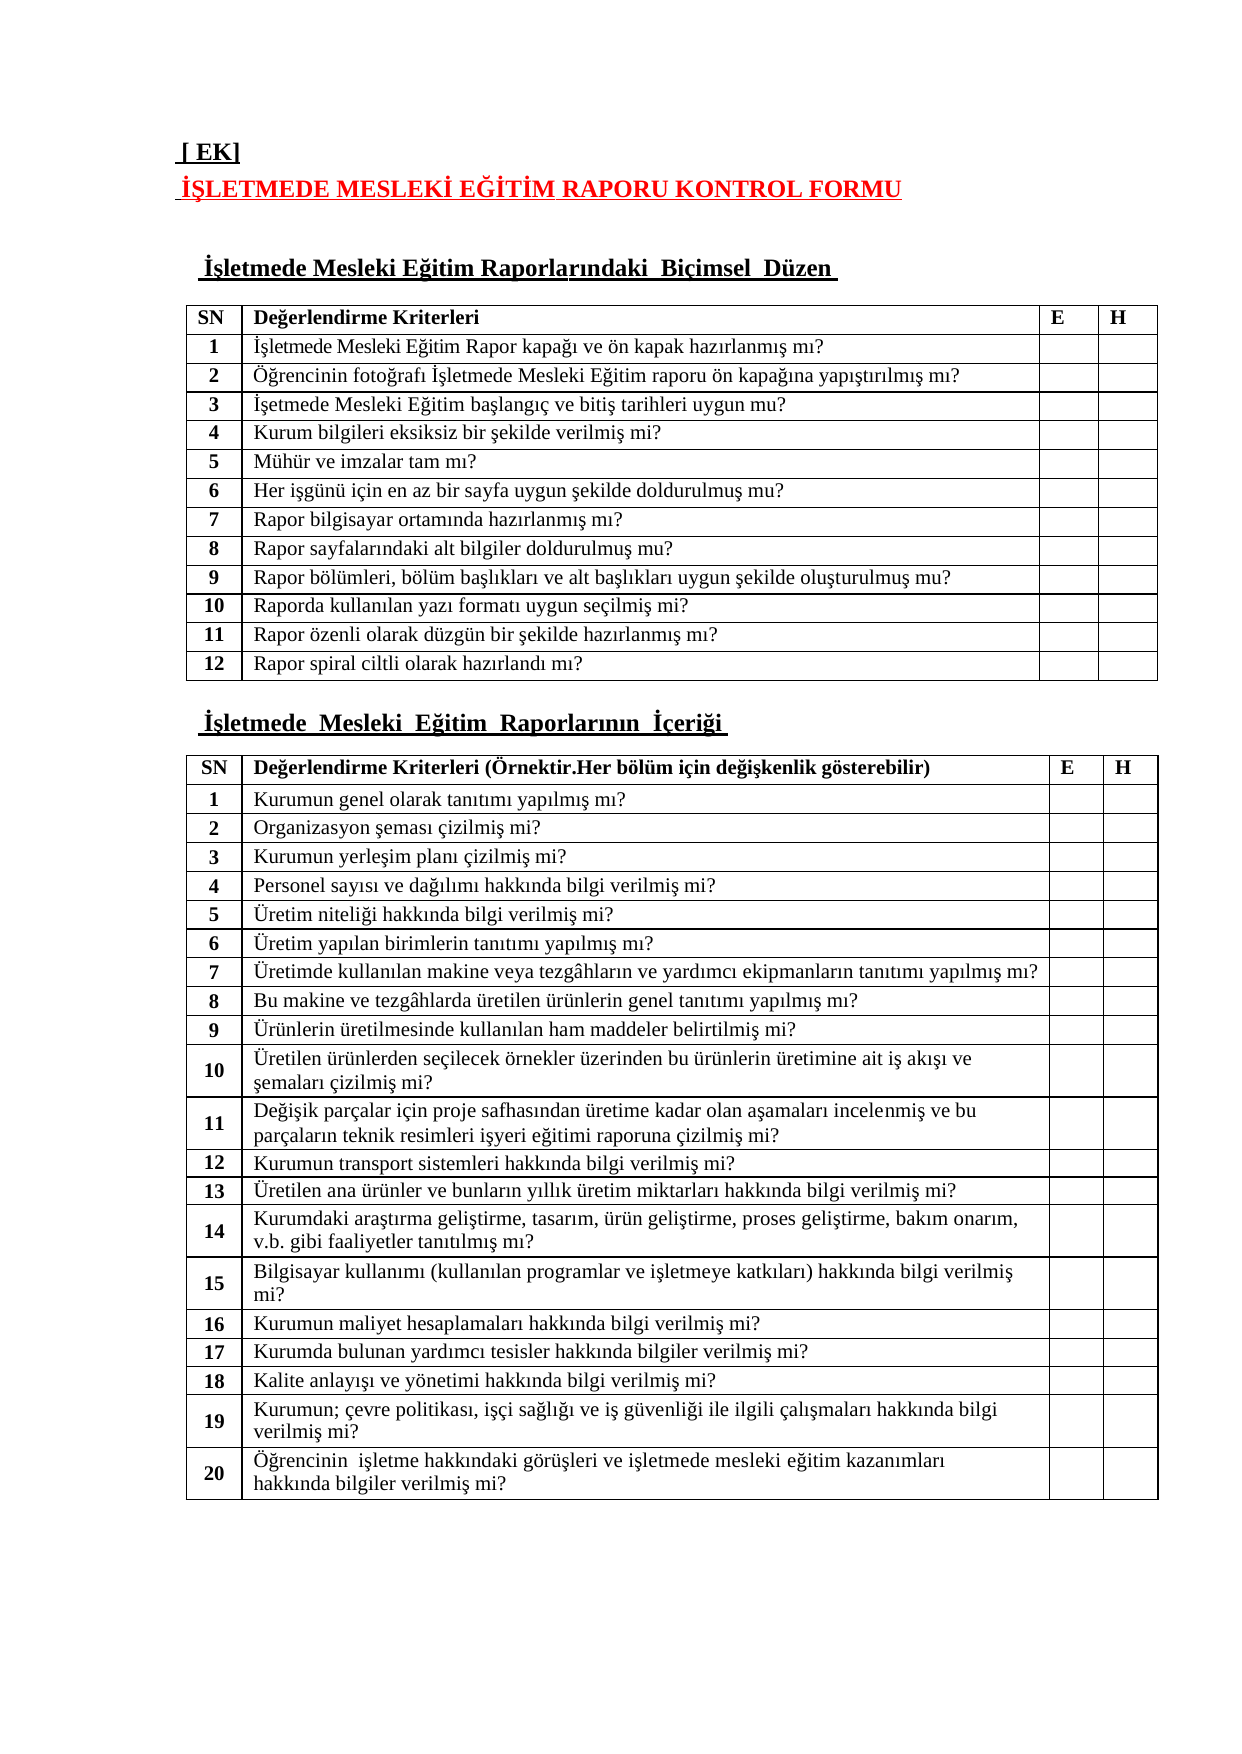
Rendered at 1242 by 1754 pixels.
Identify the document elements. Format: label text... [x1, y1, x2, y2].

table_cell [1104, 1367, 1157, 1394]
table_cell [1099, 393, 1157, 420]
table_cell [1050, 872, 1103, 899]
table_cell [1050, 1367, 1103, 1394]
table_cell 9 [187, 1016, 241, 1044]
table_cell 3 [187, 393, 241, 420]
table_cell [1050, 1205, 1103, 1256]
table_cell Üretimde kullanılan makine veya tezgâhların ve yardımcı ekipmanların tanıtımı yapılmış mı? [243, 958, 1049, 986]
table_cell [1040, 595, 1098, 622]
table_cell [1050, 958, 1103, 986]
table_header H [1104, 756, 1157, 784]
table_cell [1104, 814, 1157, 842]
table_cell [1050, 1258, 1103, 1309]
text [ EK] [175, 137, 1106, 166]
table_header E [1040, 306, 1098, 334]
table_cell 18 [187, 1367, 241, 1394]
table_cell [1050, 1310, 1103, 1338]
table_cell [1040, 508, 1098, 536]
table_cell [1104, 930, 1157, 957]
table_cell 16 [187, 1310, 241, 1338]
table_cell Değişik parçalar için proje safhasından üretime kadar olan aşamaları incelenmiş ve bu parçaların teknik resimleri işyeri eğitimi raporuna çizilmiş mi? [243, 1098, 1049, 1149]
table_cell 10 [187, 595, 241, 622]
table_cell [1104, 1205, 1157, 1256]
table_cell Mühür ve imzalar tam mı? [243, 450, 1039, 478]
table_cell [1040, 364, 1098, 391]
table_cell Rapor sayfalarındaki alt bilgiler doldurulmuş mu? [243, 537, 1039, 564]
table_cell Rapor özenli olarak düzgün bir şekilde hazırlanmış mı? [243, 623, 1039, 651]
table_cell 6 [187, 479, 241, 507]
table_cell 10 [187, 1045, 241, 1096]
table_cell [1099, 537, 1157, 564]
table_cell 17 [187, 1339, 241, 1366]
table_cell [1050, 930, 1103, 957]
table_cell [1050, 1178, 1103, 1204]
table_cell [1040, 335, 1098, 363]
table_cell [1099, 479, 1157, 507]
table_cell Kurumun maliyet hesaplamaları hakkında bilgi verilmiş mi? [243, 1310, 1049, 1338]
table_cell 4 [187, 421, 241, 449]
table_cell Bu makine ve tezgâhlarda üretilen ürünlerin genel tanıtımı yapılmış mı? [243, 987, 1049, 1015]
table_cell [1050, 987, 1103, 1015]
table_cell 7 [187, 508, 241, 536]
table_cell Kurumun; çevre politikası, işçi sağlığı ve iş güvenliği ile ilgili çalışmaları hakkında bilgi verilmiş mi? [243, 1395, 1049, 1447]
table_cell [1050, 814, 1103, 842]
table_cell [1104, 1178, 1157, 1204]
text İŞLETMEDE MESLEKİ EĞİTİM RAPORU KONTROL FORMU [175, 174, 1106, 202]
table_cell Kurumun transport sistemleri hakkında bilgi verilmiş mi? [243, 1150, 1049, 1176]
table_cell [1104, 958, 1157, 986]
text İşletmede Mesleki Eğitim Raporlarının İçeriği [197, 709, 1106, 736]
table_cell 1 [187, 335, 241, 363]
table_cell İşletmede Mesleki Eğitim Rapor kapağı ve ön kapak hazırlanmış mı? [243, 335, 1039, 363]
table_cell [1050, 901, 1103, 928]
table_header Değerlendirme Kriterleri (Örnektir.Her bölüm için değişkenlik gösterebilir) [243, 756, 1049, 784]
table_header SN [187, 306, 241, 334]
table_cell [1104, 1258, 1157, 1309]
table_cell Ürünlerin üretilmesinde kullanılan ham maddeler belirtilmiş mi? [243, 1016, 1049, 1044]
table_cell Rapor spiral ciltli olarak hazırlandı mı? [243, 652, 1039, 680]
table_cell Her işgünü için en az bir sayfa uygun şekilde doldurulmuş mu? [243, 479, 1039, 507]
table_cell Üretim yapılan birimlerin tanıtımı yapılmış mı? [243, 930, 1049, 957]
table_cell [1099, 335, 1157, 363]
table_cell [1104, 1395, 1157, 1447]
table_cell Kalite anlayışı ve yönetimi hakkında bilgi verilmiş mi? [243, 1367, 1049, 1394]
table_cell 4 [187, 872, 241, 899]
table_cell Personel sayısı ve dağılımı hakkında bilgi verilmiş mi? [243, 872, 1049, 899]
table_cell Üretilen ana ürünler ve bunların yıllık üretim miktarları hakkında bilgi verilmiş mi? [243, 1178, 1049, 1204]
table_cell 1 [187, 785, 241, 813]
table_cell [1050, 785, 1103, 813]
table_cell 19 [187, 1395, 241, 1447]
table_header H [1099, 306, 1157, 334]
table_cell [1099, 566, 1157, 593]
table_cell Kurumun genel olarak tanıtımı yapılmış mı? [243, 785, 1049, 813]
table_cell [1104, 1310, 1157, 1338]
table_cell [1050, 1448, 1103, 1499]
table_cell Kurumda bulunan yardımcı tesisler hakkında bilgiler verilmiş mi? [243, 1339, 1049, 1366]
table_cell Öğrencinin fotoğrafı İşletmede Mesleki Eğitim raporu ön kapağına yapıştırılmış mı? [243, 364, 1039, 391]
table_cell Kurum bilgileri eksiksiz bir şekilde verilmiş mi? [243, 421, 1039, 449]
table_cell [1050, 1150, 1103, 1176]
table_header Değerlendirme Kriterleri [243, 306, 1039, 334]
table_cell Raporda kullanılan yazı formatı uygun seçilmiş mi? [243, 595, 1039, 622]
table_cell İşetmede Mesleki Eğitim başlangıç ve bitiş tarihleri uygun mu? [243, 393, 1039, 420]
table_cell [1099, 364, 1157, 391]
table_cell [1099, 595, 1157, 622]
table_cell Bilgisayar kullanımı (kullanılan programlar ve işletmeye katkıları) hakkında bilgi verilmiş mi? [243, 1258, 1049, 1309]
table_cell [1104, 1045, 1157, 1096]
table_cell [1099, 450, 1157, 478]
table_cell 11 [187, 1098, 241, 1149]
table_cell [1040, 566, 1098, 593]
table_cell Öğrencinin işletme hakkındaki görüşleri ve işletmede mesleki eğitim kazanımları hakkında bilgiler verilmiş mi? [243, 1448, 1049, 1499]
table_cell [1104, 1339, 1157, 1366]
table_header E [1050, 756, 1103, 784]
table_cell [1040, 537, 1098, 564]
table_cell [1050, 1016, 1103, 1044]
table_cell Rapor bölümleri, bölüm başlıkları ve alt başlıkları uygun şekilde oluşturulmuş mu? [243, 566, 1039, 593]
table_cell [1104, 785, 1157, 813]
table_cell [1040, 450, 1098, 478]
table_cell [1040, 623, 1098, 651]
table_cell [1040, 479, 1098, 507]
table_cell 6 [187, 930, 241, 957]
table_cell 11 [187, 623, 241, 651]
table_cell [1104, 1098, 1157, 1149]
table_cell Kurumun yerleşim planı çizilmiş mi? [243, 843, 1049, 871]
table_cell Kurumdaki araştırma geliştirme, tasarım, ürün geliştirme, proses geliştirme, bakım onarım, v.b. gibi faaliyetler tanıtılmış mı? [243, 1205, 1049, 1256]
table_cell Organizasyon şeması çizilmiş mi? [243, 814, 1049, 842]
table_cell [1104, 872, 1157, 899]
table_cell 5 [187, 450, 241, 478]
table_cell 5 [187, 901, 241, 928]
table_cell [1099, 421, 1157, 449]
table_cell [1040, 393, 1098, 420]
text İşletmede Mesleki Eğitim Raporlarındaki Biçimsel Düzen [197, 253, 1106, 281]
table_cell [1099, 508, 1157, 536]
table_cell [1104, 1448, 1157, 1499]
table_cell [1104, 987, 1157, 1015]
table_cell 2 [187, 814, 241, 842]
table_cell [1040, 652, 1098, 680]
table_cell 15 [187, 1258, 241, 1309]
table_cell [1050, 1395, 1103, 1447]
table_cell 12 [187, 1150, 241, 1176]
table_cell [1104, 1016, 1157, 1044]
table_cell [1104, 901, 1157, 928]
table_cell [1104, 1150, 1157, 1176]
table_cell 9 [187, 566, 241, 593]
table_cell 8 [187, 537, 241, 564]
table_cell 3 [187, 843, 241, 871]
table_cell 8 [187, 987, 241, 1015]
table_cell 7 [187, 958, 241, 986]
table_cell 14 [187, 1205, 241, 1256]
table_cell [1050, 843, 1103, 871]
table_header SN [187, 756, 241, 784]
table_cell [1040, 421, 1098, 449]
table_cell Üretilen ürünlerden seçilecek örnekler üzerinden bu ürünlerin üretimine ait iş akışı ve şemaları çizilmiş mi? [243, 1045, 1049, 1096]
table_cell [1104, 843, 1157, 871]
table_cell 2 [187, 364, 241, 391]
table_cell [1099, 652, 1157, 680]
table_cell 13 [187, 1178, 241, 1204]
table_cell 20 [187, 1448, 241, 1499]
table_cell [1050, 1339, 1103, 1366]
table_cell Rapor bilgisayar ortamında hazırlanmış mı? [243, 508, 1039, 536]
table_cell [1099, 623, 1157, 651]
table_cell Üretim niteliği hakkında bilgi verilmiş mi? [243, 901, 1049, 928]
table_cell [1050, 1098, 1103, 1149]
table_cell 12 [187, 652, 241, 680]
table_cell [1050, 1045, 1103, 1096]
